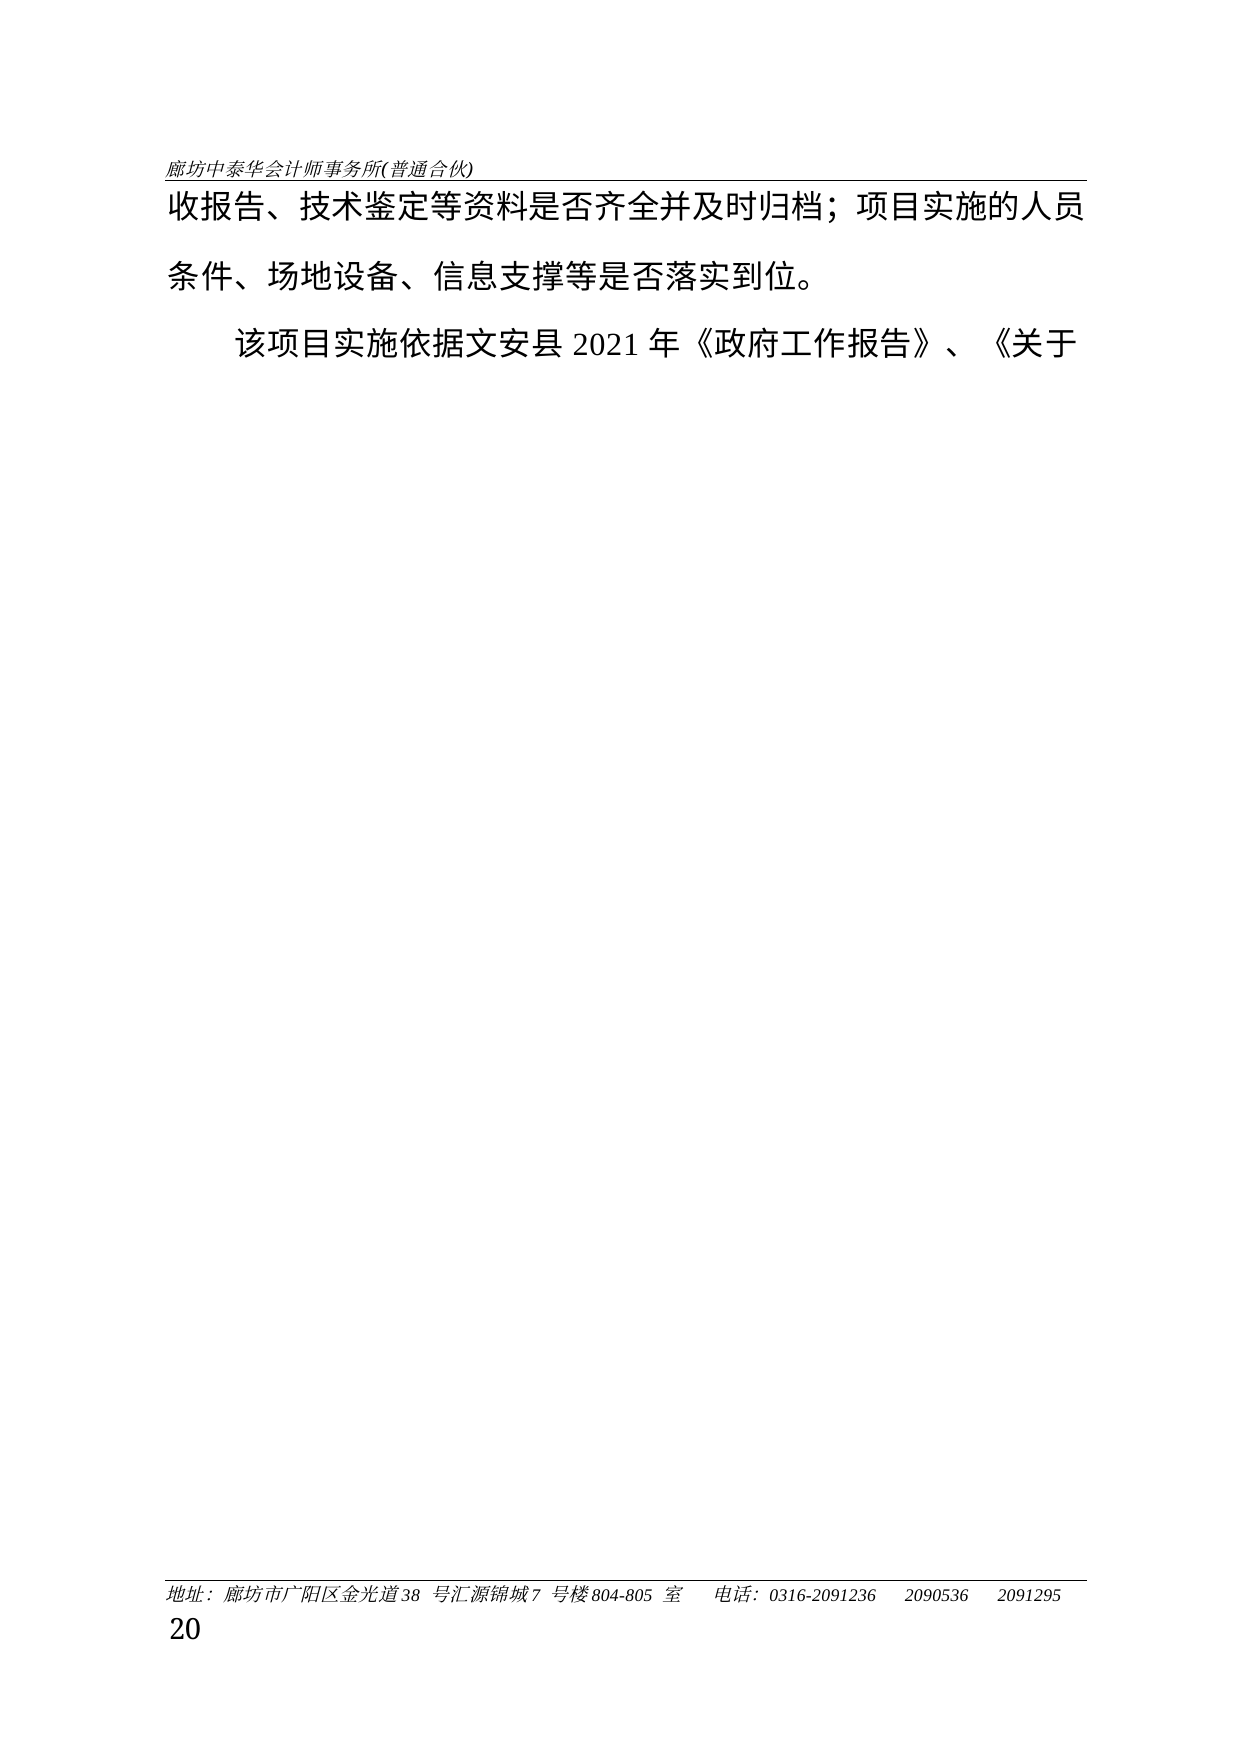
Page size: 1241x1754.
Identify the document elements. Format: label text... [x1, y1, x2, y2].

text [168, 181, 1087, 297]
text 该项目实施依据文安县 2021 年《政府工作报告》、《关于 [234, 320, 1097, 364]
